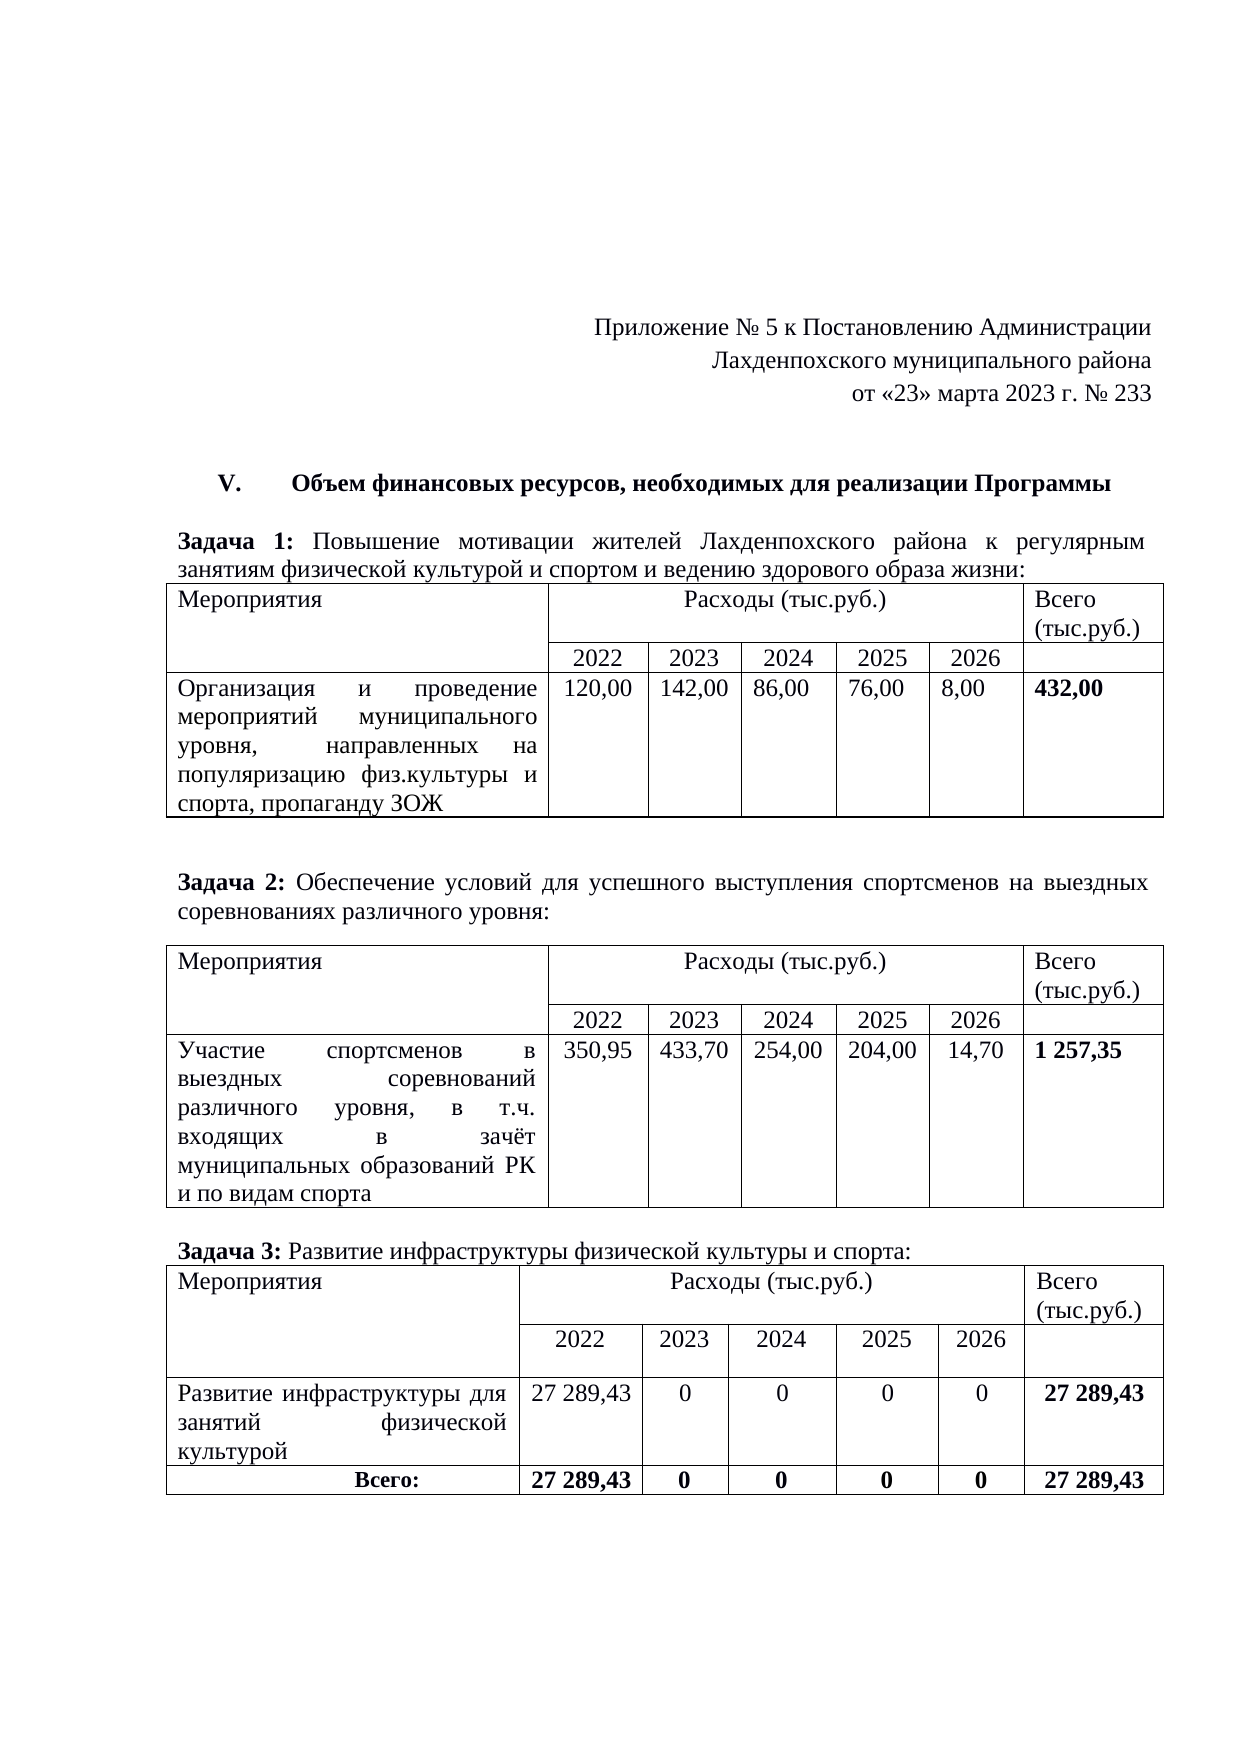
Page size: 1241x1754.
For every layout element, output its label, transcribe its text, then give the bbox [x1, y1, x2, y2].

table_cell [1024, 643, 1163, 672]
table_cell 0 [939, 1466, 1024, 1494]
table_cell 27 289,43 [1025, 1378, 1163, 1464]
table_cell 0 [643, 1378, 728, 1464]
table_header Мероприятия [167, 1266, 519, 1377]
table_cell 2023 [649, 643, 741, 672]
table_cell 2026 [930, 1005, 1023, 1034]
table_cell 2024 [742, 1005, 836, 1034]
table_header Расходы (тыс.руб.) [520, 1266, 1024, 1323]
table_header Расходы (тыс.руб.) [549, 946, 1023, 1004]
table_cell 2024 [729, 1325, 836, 1377]
table_cell 0 [939, 1378, 1024, 1464]
table_cell [1025, 1325, 1163, 1377]
table_cell 433,70 [649, 1035, 741, 1207]
table_cell 2026 [930, 643, 1023, 672]
table_cell Организация и проведение мероприятий муниципального уровня, направленных на популяризацию физ.культуры и спорта, пропаганду ЗОЖ [167, 673, 548, 816]
table_cell 1 257,35 [1024, 1035, 1163, 1207]
table_cell 2023 [643, 1325, 728, 1377]
table_cell Всего: [167, 1466, 519, 1494]
table_header Всего (тыс.руб.) [1024, 946, 1163, 1004]
table_cell 2022 [549, 1005, 648, 1034]
table_cell 120,00 [549, 673, 648, 816]
table_cell 432,00 [1024, 673, 1163, 816]
table_cell 14,70 [930, 1035, 1023, 1207]
list Задача 3: Развитие инфраструктуры физической культуры и спорта: [177, 1236, 1146, 1265]
table_cell 27 289,43 [520, 1466, 642, 1494]
table_cell 86,00 [742, 673, 836, 816]
table_cell 0 [729, 1466, 836, 1494]
table_cell 2024 [742, 643, 836, 672]
table_cell [1024, 1005, 1163, 1034]
list Задача 1: Повышение мотивации жителей Лахденпохского района к регулярным занятиям физической культурой и спортом и ведению здорового образа жизни: [177, 526, 1146, 583]
table_header Расходы (тыс.руб.) [549, 584, 1023, 642]
table_header Всего (тыс.руб.) [1025, 1266, 1163, 1323]
table_cell 2025 [837, 1325, 938, 1377]
table_cell 0 [643, 1466, 728, 1494]
table_cell 0 [729, 1378, 836, 1464]
table_cell 2025 [837, 643, 929, 672]
table_cell 0 [837, 1466, 938, 1494]
table_cell Участие спортсменов в выездных соревнований различного уровня, в т.ч. входящих в зачёт муниципальных образований РК и по видам спорта [167, 1035, 548, 1207]
text Лахденпохского муниципального района [177, 345, 1152, 373]
table_cell 27 289,43 [1025, 1466, 1163, 1494]
text Приложение № 5 к Постановлению Администрации [177, 312, 1152, 340]
text Задача 2: Обеспечение условий для успешного выступления спортсменов на выездных соревнованиях различного уровня: [177, 867, 1150, 924]
table_cell 142,00 [649, 673, 741, 816]
table_header Всего (тыс.руб.) [1024, 584, 1163, 642]
table_header Мероприятия [167, 946, 548, 1034]
table_cell 76,00 [837, 673, 929, 816]
table_cell 350,95 [549, 1035, 648, 1207]
table_cell 2022 [549, 643, 648, 672]
table_cell 27 289,43 [520, 1378, 642, 1464]
table_cell 2022 [520, 1325, 642, 1377]
list Объем финансовых ресурсов, необходимых для реализации Программы [177, 468, 1152, 497]
table_cell 2026 [939, 1325, 1024, 1377]
table_cell 2025 [837, 1005, 929, 1034]
table_cell 0 [837, 1378, 938, 1464]
table_cell 204,00 [837, 1035, 929, 1207]
table_header Мероприятия [167, 584, 548, 672]
table_cell 2023 [649, 1005, 741, 1034]
table_cell 8,00 [930, 673, 1023, 816]
table_cell Развитие инфраструктуры для занятий физической культурой [167, 1378, 519, 1464]
text от «23» марта 2023 г. № 233 [177, 378, 1152, 406]
table_cell 254,00 [742, 1035, 836, 1207]
